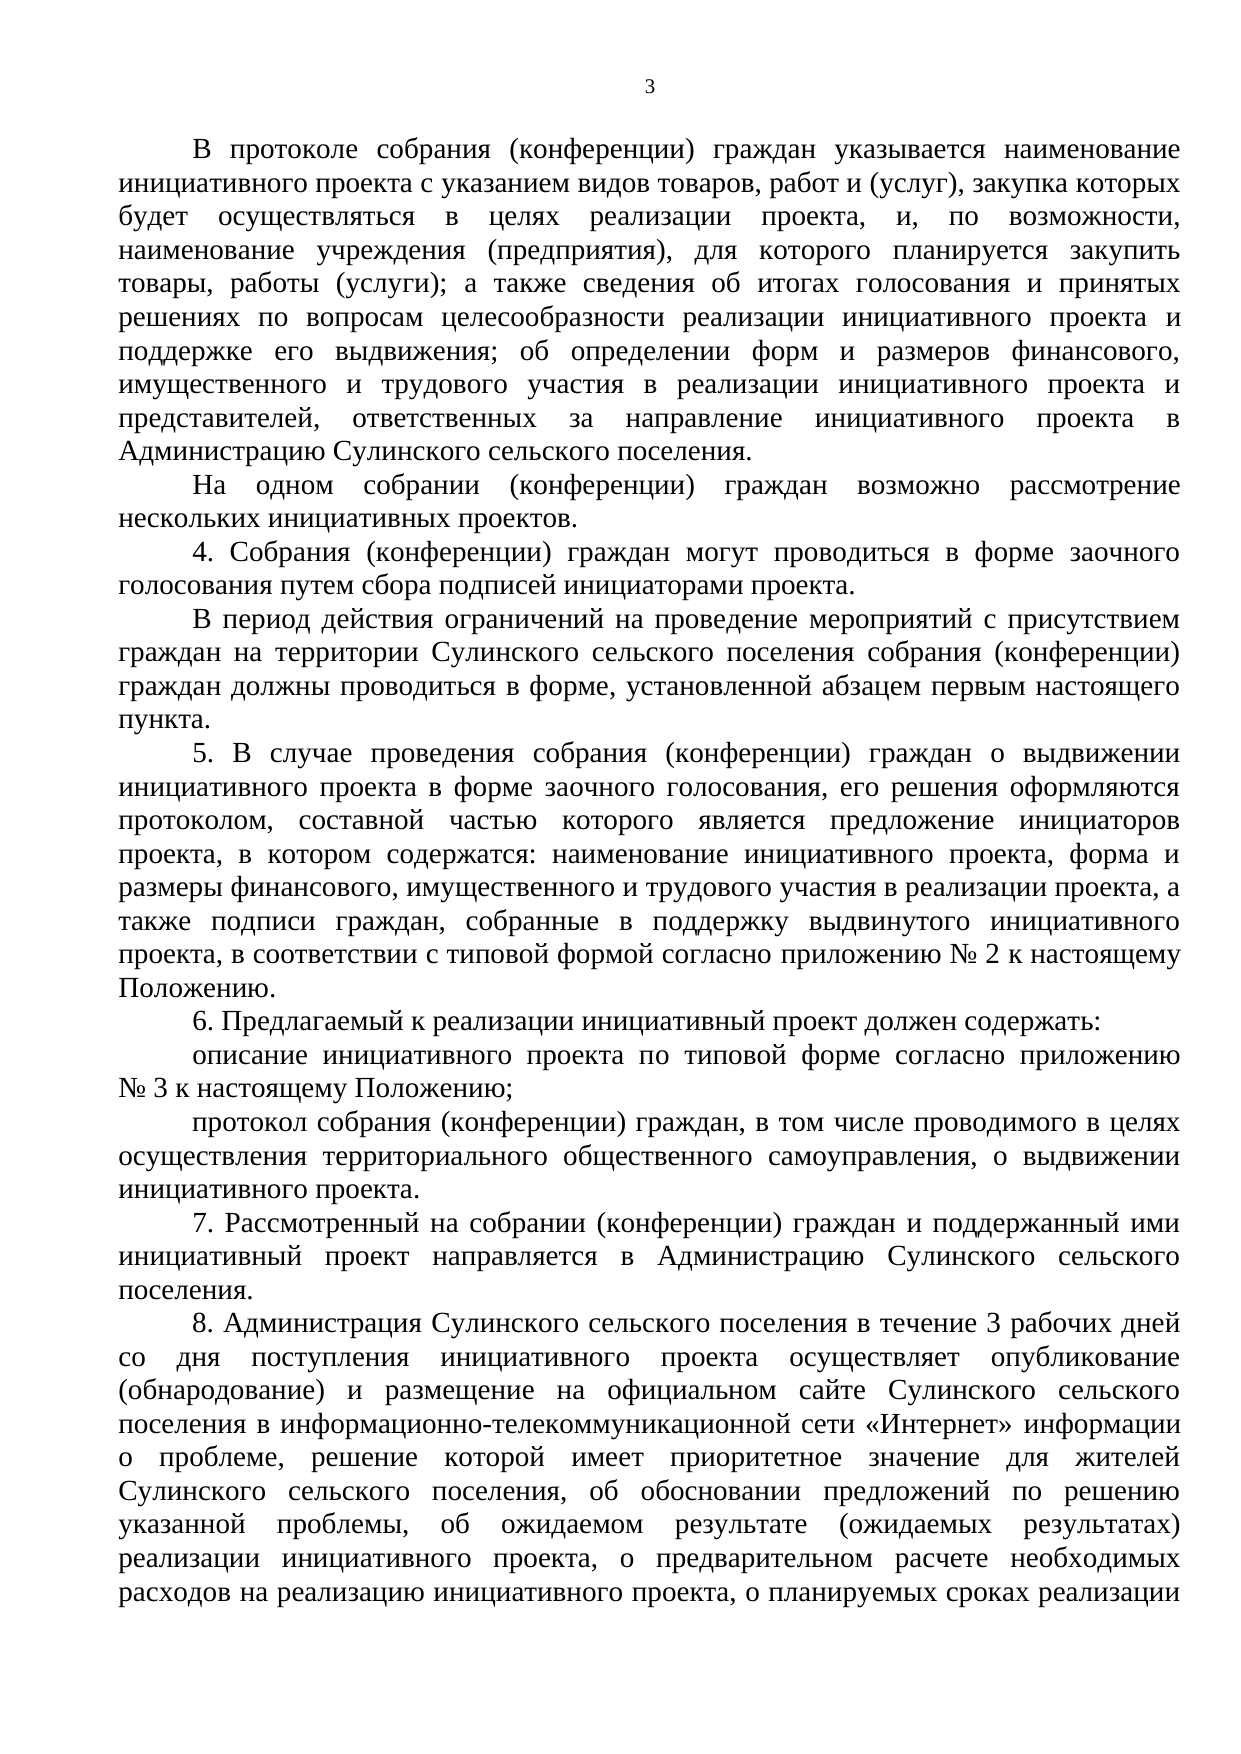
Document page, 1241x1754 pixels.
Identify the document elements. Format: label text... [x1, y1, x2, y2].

text описание инициативного проекта по типовой форме согласно приложению № 3 к настоящему Положению; [118, 1037, 1181, 1104]
text На одном собрании (конференции) граждан возможно рассмотрение нескольких инициативных проектов. [118, 467, 1181, 534]
text 4. Собрания (конференции) граждан могут проводиться в форме заочного голосования путем сбора подписей инициаторами проекта. [118, 534, 1181, 601]
text протокол собрания (конференции) граждан, в том числе проводимого в целях осуществления территориального общественного самоуправления, о выдвижении инициативного проекта. [118, 1104, 1181, 1205]
text 7. Рассмотренный на собрании (конференции) граждан и поддержанный ими инициативный проект направляется в Администрацию Сулинского сельского поселения. [118, 1205, 1181, 1305]
text В протоколе собрания (конференции) граждан указывается наименование инициативного проекта с указанием видов товаров, работ и (услуг), закупка которых будет осуществляться в целях реализации проекта, и, по возможности, наименование учреждения (предприятия), для которого планируется закупить товары, работы (услуги); а также сведения об итогах голосования и принятых решениях по вопросам целесообразности реализации инициативного проекта и поддержке его выдвижения; об определении форм и размеров финансового, имущественного и трудового участия в реализации инициативного проекта и представителей, ответственных за направление инициативного проекта в Администрацию Сулинского сельского поселения. [118, 131, 1181, 467]
text 6. Предлагаемый к реализации инициативный проект должен содержать: [118, 1003, 1181, 1037]
text В период действия ограничений на проведение мероприятий с присутствием граждан на территории Сулинского сельского поселения собрания (конференции) граждан должны проводиться в форме, установленной абзацем первым настоящего пункта. [118, 601, 1181, 735]
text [118, 1305, 1181, 1607]
text 5. В случае проведения собрания (конференции) граждан о выдвижении инициативного проекта в форме заочного голосования, его решения оформляются протоколом, составной частью которого является предложение инициаторов проекта, в котором содержатся: наименование инициативного проекта, форма и размеры финансового, имущественного и трудового участия в реализации проекта, а также подписи граждан, собранные в поддержку выдвинутого инициативного проекта, в соответствии с типовой формой согласно приложению № 2 к настоящему Положению. [118, 735, 1181, 1003]
